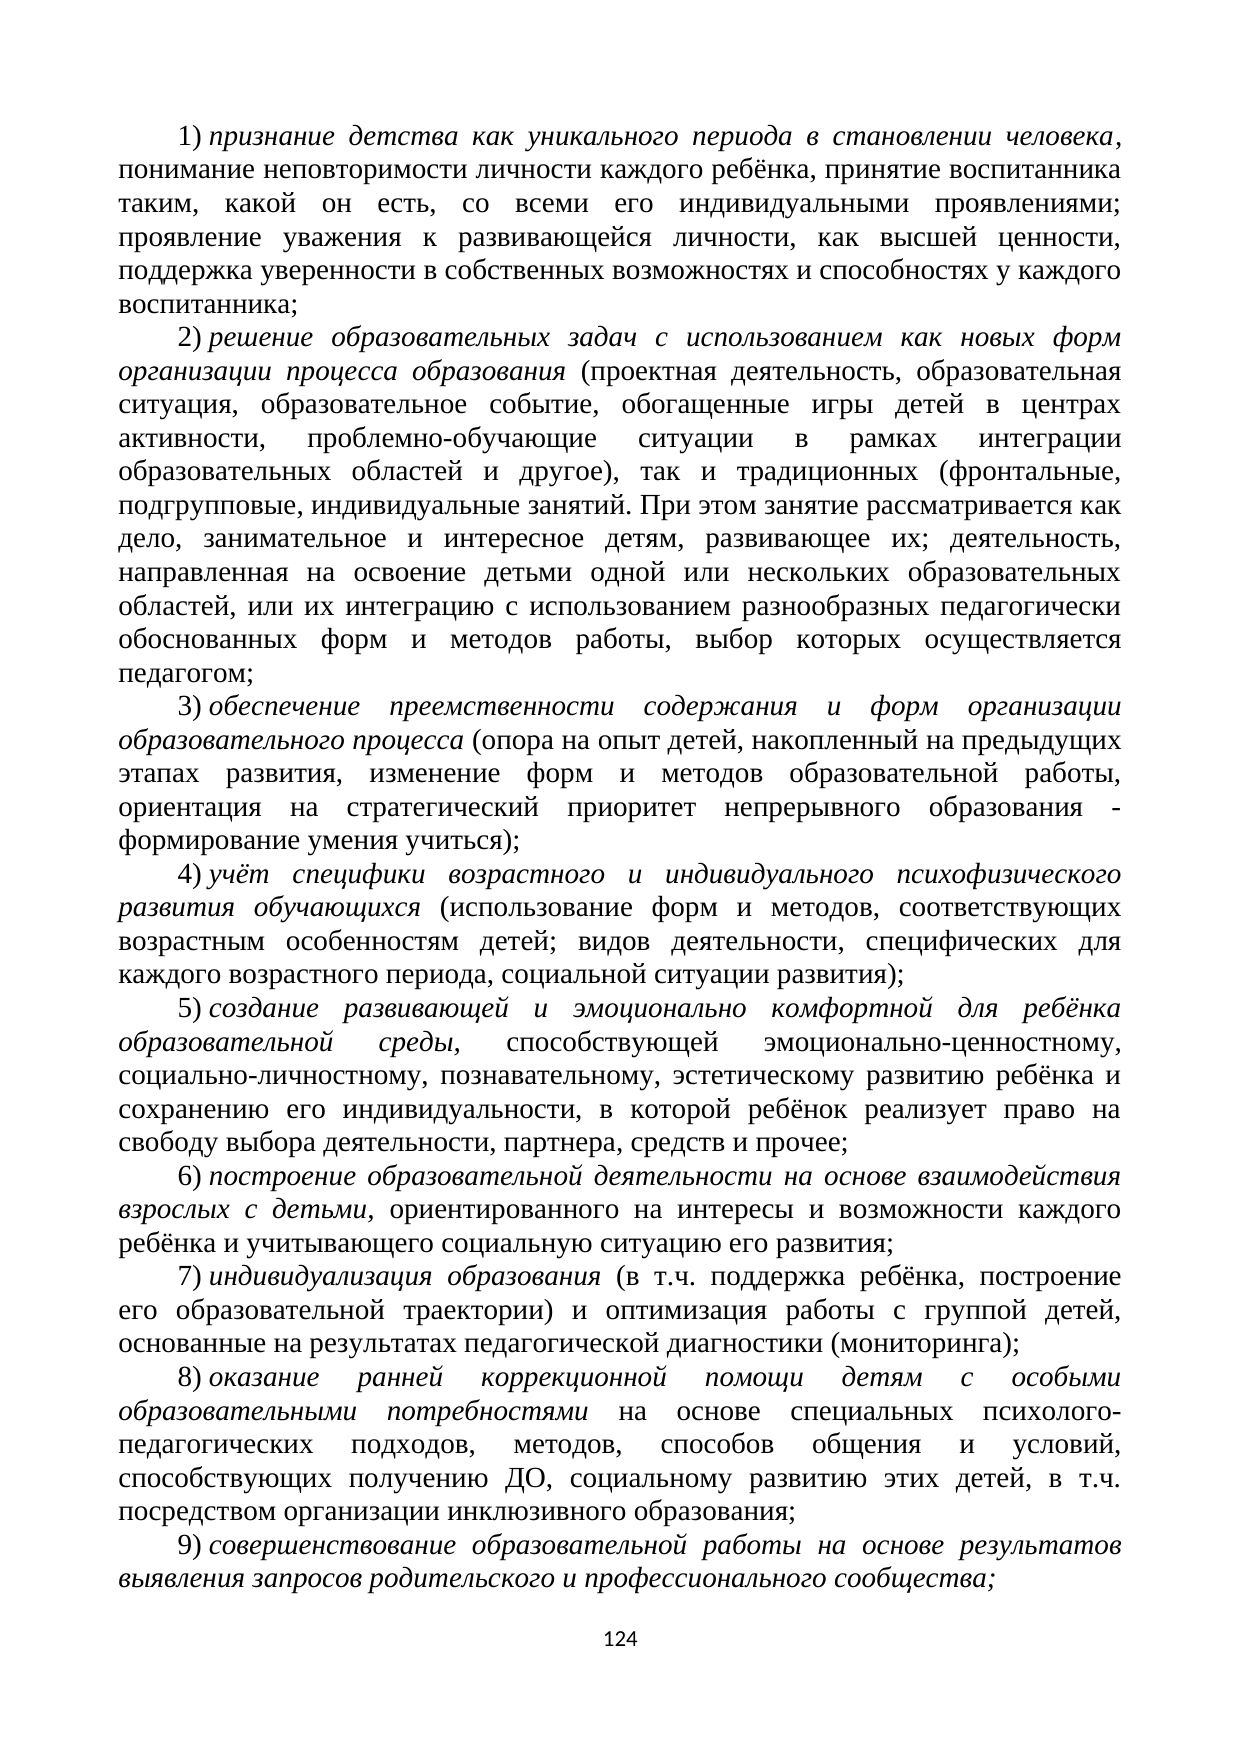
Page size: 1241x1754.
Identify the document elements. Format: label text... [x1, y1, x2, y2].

text 3) обеспечение преемственности содержания и форм организации образовательного процесса (опора на опыт детей, накопленный на предыдущих этапах развития, изменение форм и методов образовательной работы, ориентация на стратегический приоритет непрерывного образования - формирование умения учиться); [118, 688, 1122, 856]
text 8) оказание ранней коррекционной помощи детям с особыми образовательными потребностями на основе специальных психолого-педагогических подходов, методов, способов общения и условий, способствующих получению ДО, социальному развитию этих детей, в т.ч. посредством организации инклюзивного образования; [118, 1359, 1122, 1527]
text 4) учёт специфики возрастного и индивидуального психофизического развития обучающихся (использование форм и методов, соответствующих возрастным особенностям детей; видов деятельности, специфических для каждого возрастного периода, социальной ситуации развития); [118, 856, 1122, 990]
text 2) решение образовательных задач с использованием как новых форм организации процесса образования (проектная деятельность, образовательная ситуация, образовательное событие, обогащенные игры детей в центрах активности, проблемно-обучающие ситуации в рамках интеграции образовательных областей и другое), так и традиционных (фронтальные, подгрупповые, индивидуальные занятий. При этом занятие рассматривается как дело, занимательное и интересное детям, развивающее их; деятельность, направленная на освоение детьми одной или нескольких образовательных областей, или их интеграцию с использованием разнообразных педагогически обоснованных форм и методов работы, выбор которых осуществляется педагогом; [118, 319, 1122, 688]
text 7) индивидуализация образования (в т.ч. поддержка ребёнка, построение его образовательной траектории) и оптимизация работы с группой детей, основанные на результатах педагогической диагностики (мониторинга); [118, 1258, 1122, 1359]
text 5) создание развивающей и эмоционально комфортной для ребёнка образовательной среды, способствующей эмоционально-ценностному, социально-личностному, познавательному, эстетическому развитию ребёнка и сохранению его индивидуальности, в которой ребёнок реализует право на свободу выбора деятельности, партнера, средств и прочее; [118, 990, 1122, 1158]
text 1) признание детства как уникального периода в становлении человека, понимание неповторимости личности каждого ребёнка, принятие воспитанника таким, какой он есть, со всеми его индивидуальными проявлениями; проявление уважения к развивающейся личности, как высшей ценности, поддержка уверенности в собственных возможностях и способностях у каждого воспитанника; [118, 118, 1122, 319]
text 9) совершенствование образовательной работы на основе результатов выявления запросов родительского и профессионального сообщества; [118, 1527, 1122, 1594]
text 6) построение образовательной деятельности на основе взаимодействия взрослых с детьми, ориентированного на интересы и возможности каждого ребёнка и учитывающего социальную ситуацию его развития; [118, 1158, 1122, 1258]
